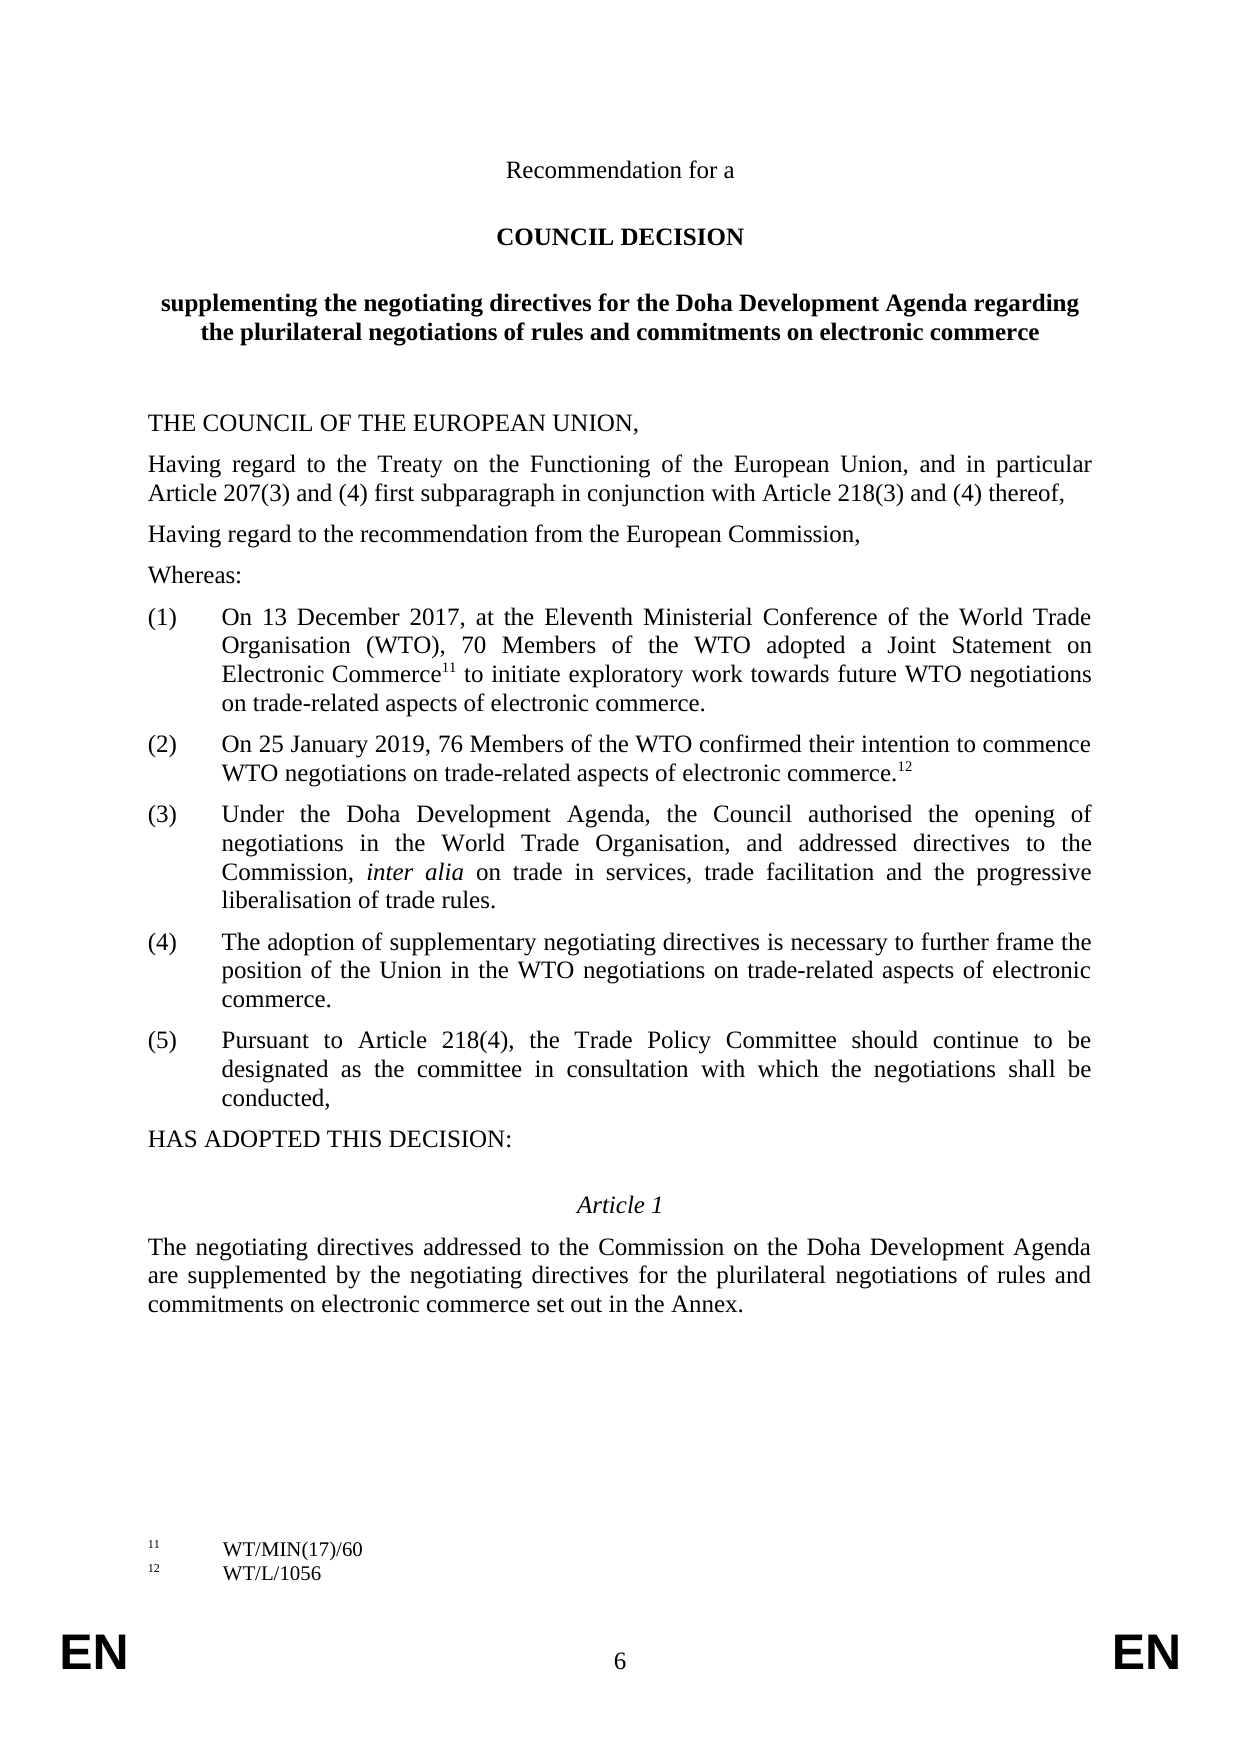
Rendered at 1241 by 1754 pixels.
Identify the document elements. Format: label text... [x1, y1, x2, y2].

text THE COUNCIL OF THE EUROPEAN UNION, [148, 408, 1093, 437]
text supplementing the negotiating directives for the Doha Development Agenda regarding the plurilateral negotiations of rules and commitments on electronic commerce [148, 288, 1093, 346]
text (3) Under the Doha Development Agenda, the Council authorised the opening of negotiations in the World Trade Organisation, and addressed directives to the Commission, inter alia on trade in services, trade facilitation and the progressive liberalisation of trade rules. [148, 799, 1093, 914]
text Having regard to the Treaty on the Functioning of the European Union, and in particular Article 207(3) and (4) first subparagraph in conjunction with Article 218(3) and (4) thereof, [148, 449, 1093, 507]
text (4) The adoption of supplementary negotiating directives is necessary to further frame the position of the Union in the WTO negotiations on trade-related aspects of electronic commerce. [148, 927, 1093, 1013]
text (5) Pursuant to Article 218(4), the Trade Policy Committee should continue to be designated as the committee in consultation with which the negotiations shall be conducted, [148, 1026, 1093, 1112]
text The negotiating directives addressed to the Commission on the Doha Development Agenda are supplemented by the negotiating directives for the plurilateral negotiations of rules and commitments on electronic commerce set out in the Annex. [148, 1232, 1093, 1318]
text Recommendation for a [148, 156, 1093, 184]
text (1) On 13 December 2017, at the Eleventh Ministerial Conference of the World Trade Organisation (WTO), 70 Members of the WTO adopted a Joint Statement on Electronic Commerce to initiate exploratory work towards future WTO negotiations on trade-related aspects of electronic commerce. [148, 602, 1093, 717]
text Article 1 [148, 1191, 1093, 1219]
text Whereas: [148, 561, 1093, 589]
text HAS ADOPTED THIS DECISION: [148, 1124, 1093, 1153]
text COUNCIL DECISION [148, 222, 1093, 251]
text (2) On 25 January 2019, 76 Members of the WTO confirmed their intention to commence WTO negotiations on trade-related aspects of electronic commerce. [148, 729, 1093, 787]
text Having regard to the recommendation from the European Commission, [148, 519, 1093, 548]
